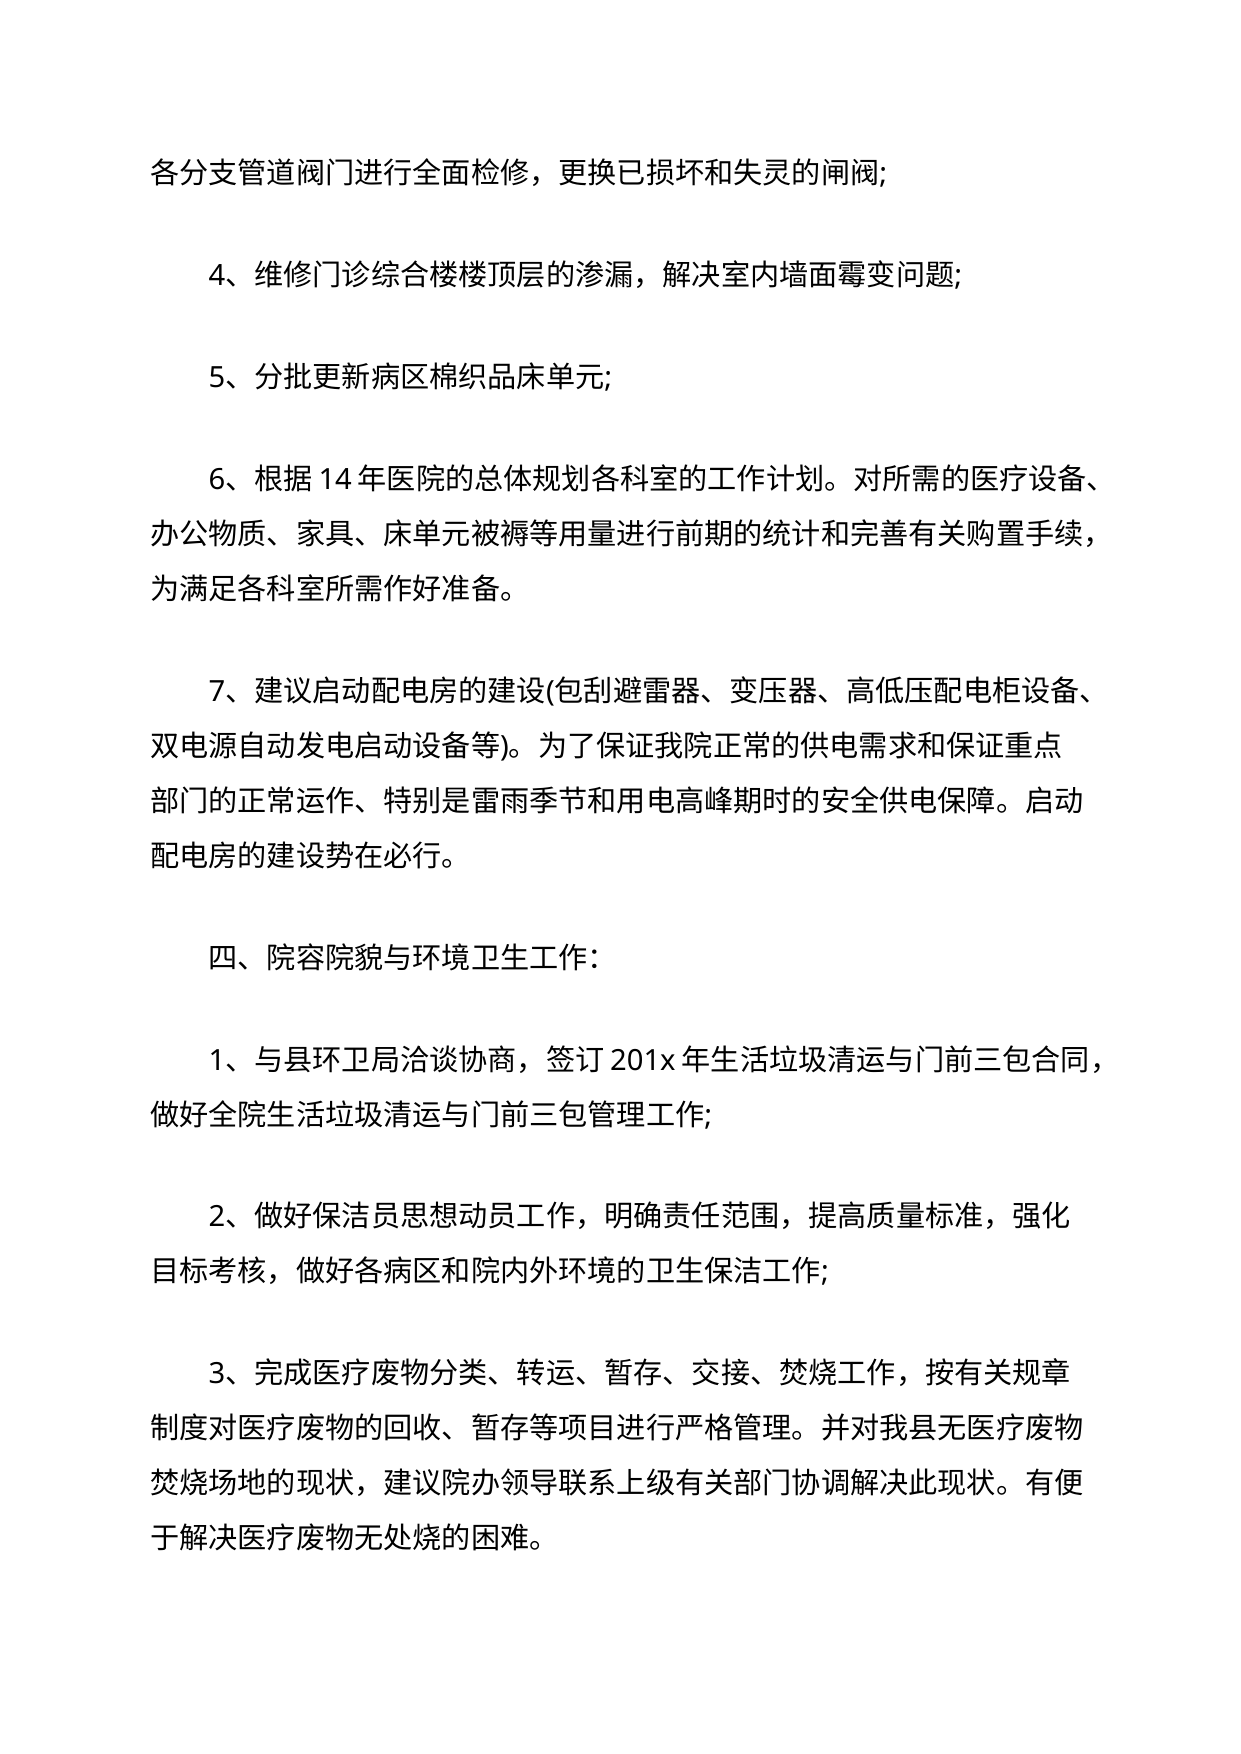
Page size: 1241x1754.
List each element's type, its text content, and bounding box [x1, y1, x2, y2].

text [150, 150, 1090, 192]
text 7、建议启动配电房的建设(包刮避雷器、变压器、高低压配电柜设备、双电源自动发电启动设备等)。为了保证我院正常的供电需求和保证重点部门的正常运作、特别是雷雨季节和用电高峰期时的安全供电保障。启动配电房的建设势在必行。 [150, 668, 1090, 875]
text 6、根据14年医院的总体规划各科室的工作计划。对所需的医疗设备、办公物质、家具、床单元被褥等用量进行前期的统计和完善有关购置手续，为满足各科室所需作好准备。 [150, 456, 1090, 608]
text 四、院容院貌与环境卫生工作： [150, 934, 1090, 977]
text 4、维修门诊综合楼楼顶层的渗漏，解决室内墙面霉变问题; [150, 252, 1090, 294]
text 1、与县环卫局洽谈协商，签订201x年生活垃圾清运与门前三包合同，做好全院生活垃圾清运与门前三包管理工作; [150, 1036, 1090, 1133]
text 2、做好保洁员思想动员工作，明确责任范围，提高质量标准，强化目标考核，做好各病区和院内外环境的卫生保洁工作; [150, 1193, 1090, 1290]
text 5、分批更新病区棉织品床单元; [150, 354, 1090, 396]
text 3、完成医疗废物分类、转运、暂存、交接、焚烧工作，按有关规章制度对医疗废物的回收、暂存等项目进行严格管理。并对我县无医疗废物焚烧场地的现状，建议院办领导联系上级有关部门协调解决此现状。有便于解决医疗废物无处烧的困难。 [150, 1350, 1090, 1557]
